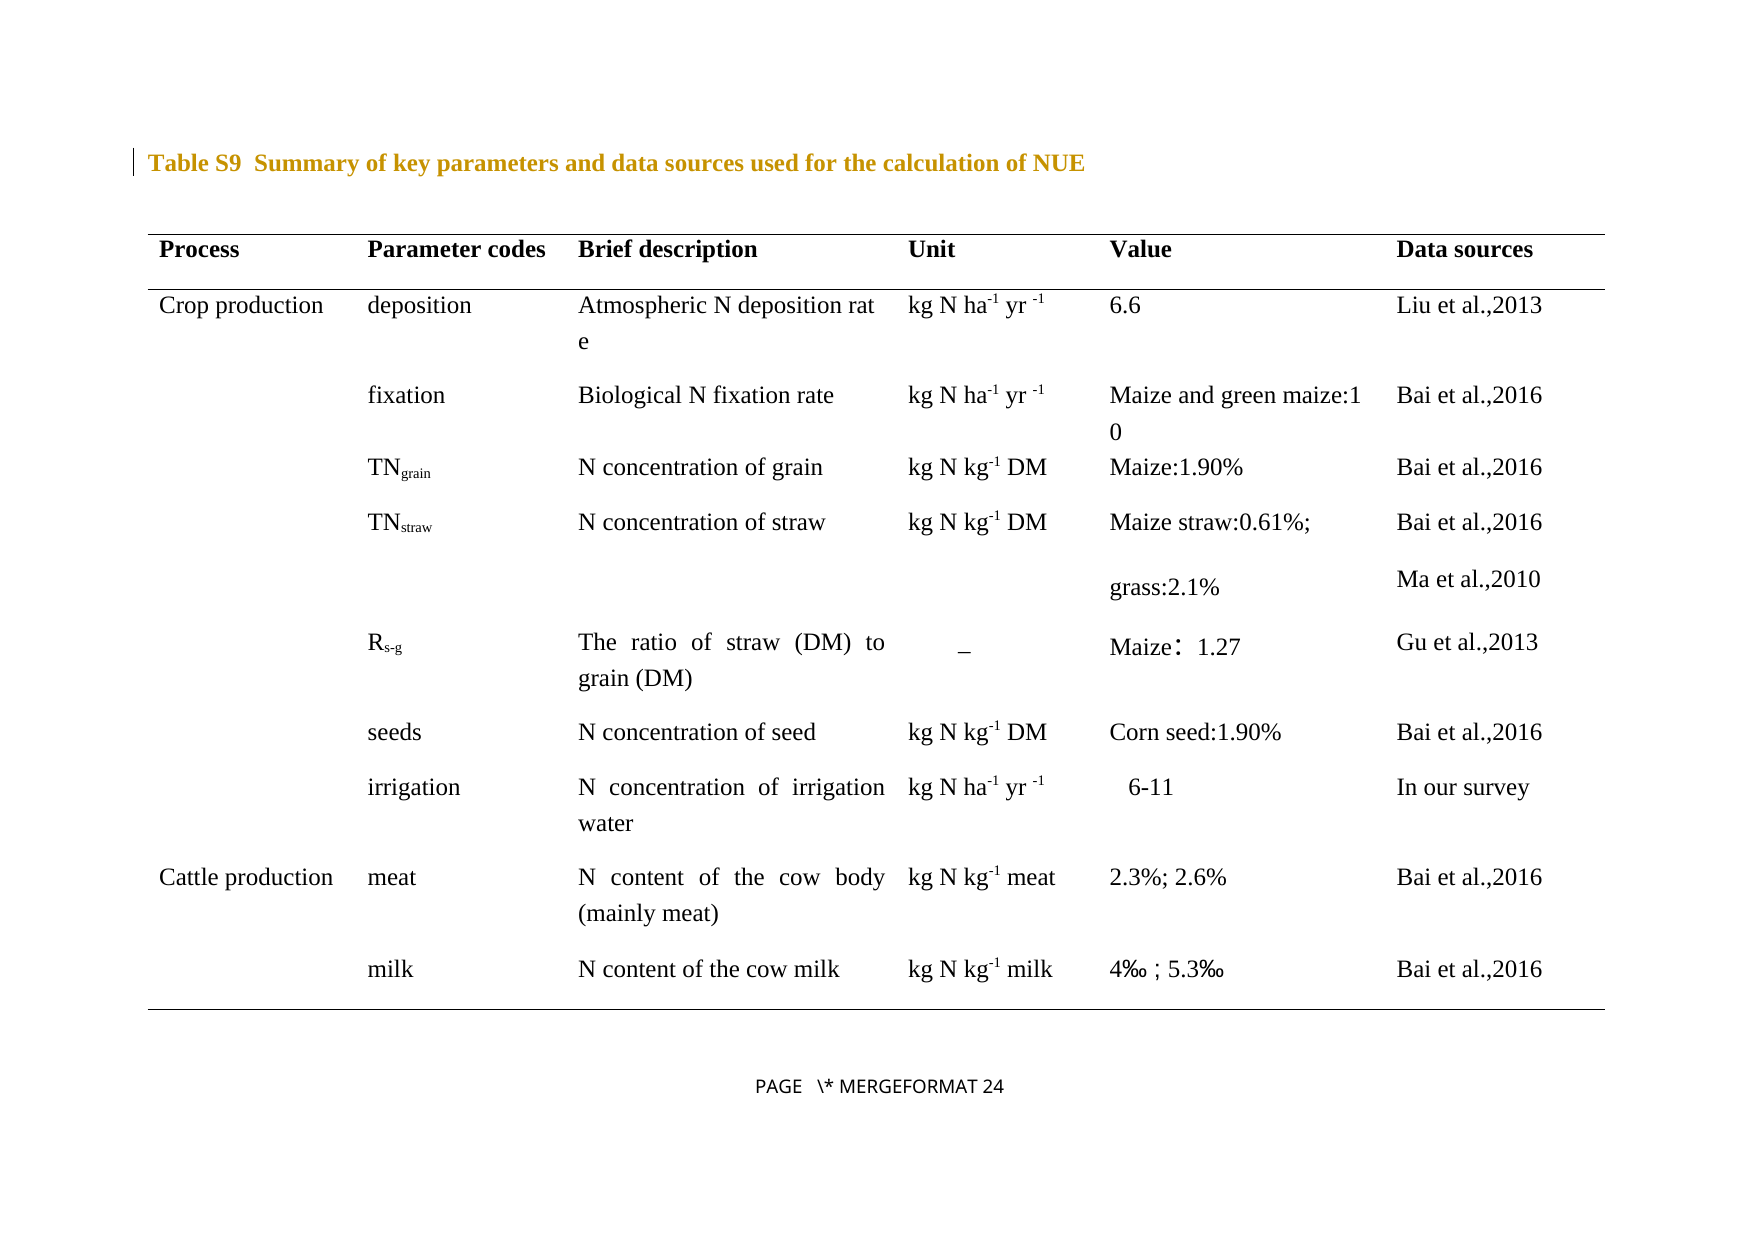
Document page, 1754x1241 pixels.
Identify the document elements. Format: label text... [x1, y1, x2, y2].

table_cell Liu et al.,2013 [1385, 290, 1605, 381]
table_cell N concentration of straw [567, 507, 897, 627]
table_header Brief description [567, 235, 897, 289]
table_cell Crop production [148, 290, 356, 862]
table_cell irrigation [356, 772, 567, 862]
table_cell 6.6 [1098, 290, 1385, 381]
table_cell Biological N fixation rate [567, 381, 897, 452]
table_cell kg N kg-1 meat [897, 862, 1098, 953]
table_cell Rs-g [356, 627, 567, 717]
table_header Value [1098, 235, 1385, 289]
table_cell Maize：1.27 [1098, 627, 1385, 717]
table_cell deposition [356, 290, 567, 381]
table_cell kg N ha-1 yr -1 [897, 290, 1098, 381]
table_cell The ratio of straw (DM) to grain (DM) [567, 627, 897, 717]
table_cell In our survey [1385, 772, 1605, 862]
text Table S9 Summary of key parameters and data sources used for the calculation of NUE [148, 148, 1606, 207]
table_cell _ [897, 627, 1098, 717]
table_cell Cattle production [148, 862, 356, 1008]
table_header Unit [897, 235, 1098, 289]
table_cell Bai et al.,2016 Ma et al.,2010 [1385, 507, 1605, 627]
table_cell N concentration of seed [567, 717, 897, 772]
table_cell Gu et al.,2013 [1385, 627, 1605, 717]
table_cell 2.3%; 2.6% [1098, 862, 1385, 953]
table_cell Maize:1.90% [1098, 453, 1385, 507]
table_cell Bai et al.,2016 [1385, 453, 1605, 507]
table_cell Bai et al.,2016 [1385, 717, 1605, 772]
table_cell Bai et al.,2016 [1385, 953, 1605, 1008]
table_cell meat [356, 862, 567, 953]
table_cell Maize and green maize:10 [1098, 381, 1385, 452]
table_cell kg N kg-1 DM [897, 717, 1098, 772]
table_cell N content of the cow milk [567, 953, 897, 1008]
table_cell kg N kg-1 DM [897, 453, 1098, 507]
table_cell kg N ha-1 yr -1 [897, 772, 1098, 862]
table_cell Bai et al.,2016 [1385, 381, 1605, 452]
table_cell Bai et al.,2016 [1385, 862, 1605, 953]
table_cell kg N kg-1 milk [897, 953, 1098, 1008]
table_cell kg N ha-1 yr -1 [897, 381, 1098, 452]
table_header Process [148, 235, 356, 289]
table_cell 6-11 [1098, 772, 1385, 862]
table_cell Maize straw:0.61%; grass:2.1% [1098, 507, 1385, 627]
table_cell fixation [356, 381, 567, 452]
table_cell 4‰ ; 5.3‰ [1098, 953, 1385, 1008]
table_header Parameter codes [356, 235, 567, 289]
table_cell Corn seed:1.90% [1098, 717, 1385, 772]
table_cell Atmospheric N deposition rate [567, 290, 897, 381]
table_cell kg N kg-1 DM [897, 507, 1098, 627]
table_cell N content of the cow body (mainly meat) [567, 862, 897, 953]
table_cell N concentration of grain [567, 453, 897, 507]
table_cell seeds [356, 717, 567, 772]
table_cell TNgrain [356, 453, 567, 507]
table_header Data sources [1385, 235, 1605, 289]
table_cell milk [356, 953, 567, 1008]
table_cell TNstraw [356, 507, 567, 627]
table_cell N concentration of irrigation water [567, 772, 897, 862]
